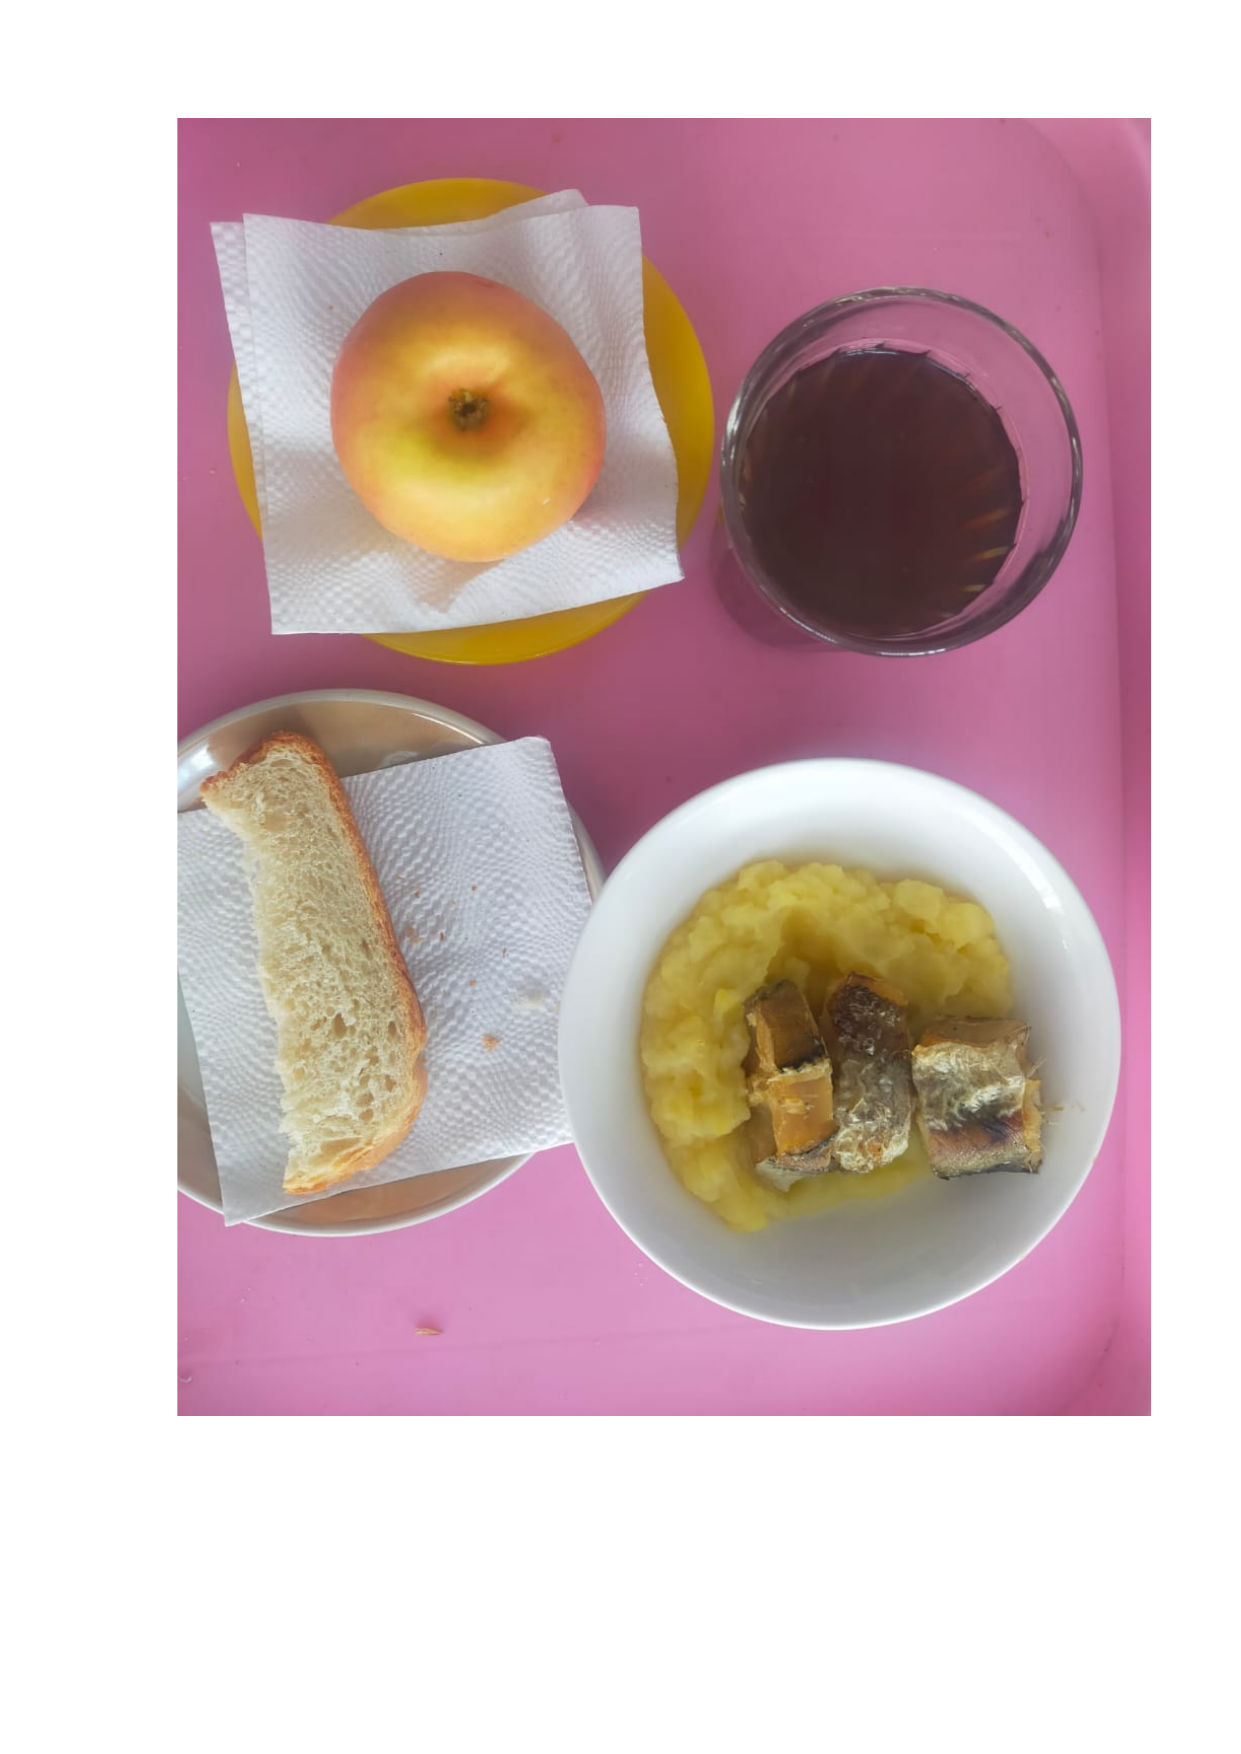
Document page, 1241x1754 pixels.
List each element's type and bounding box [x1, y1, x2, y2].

picture [177, 118, 1152, 1416]
